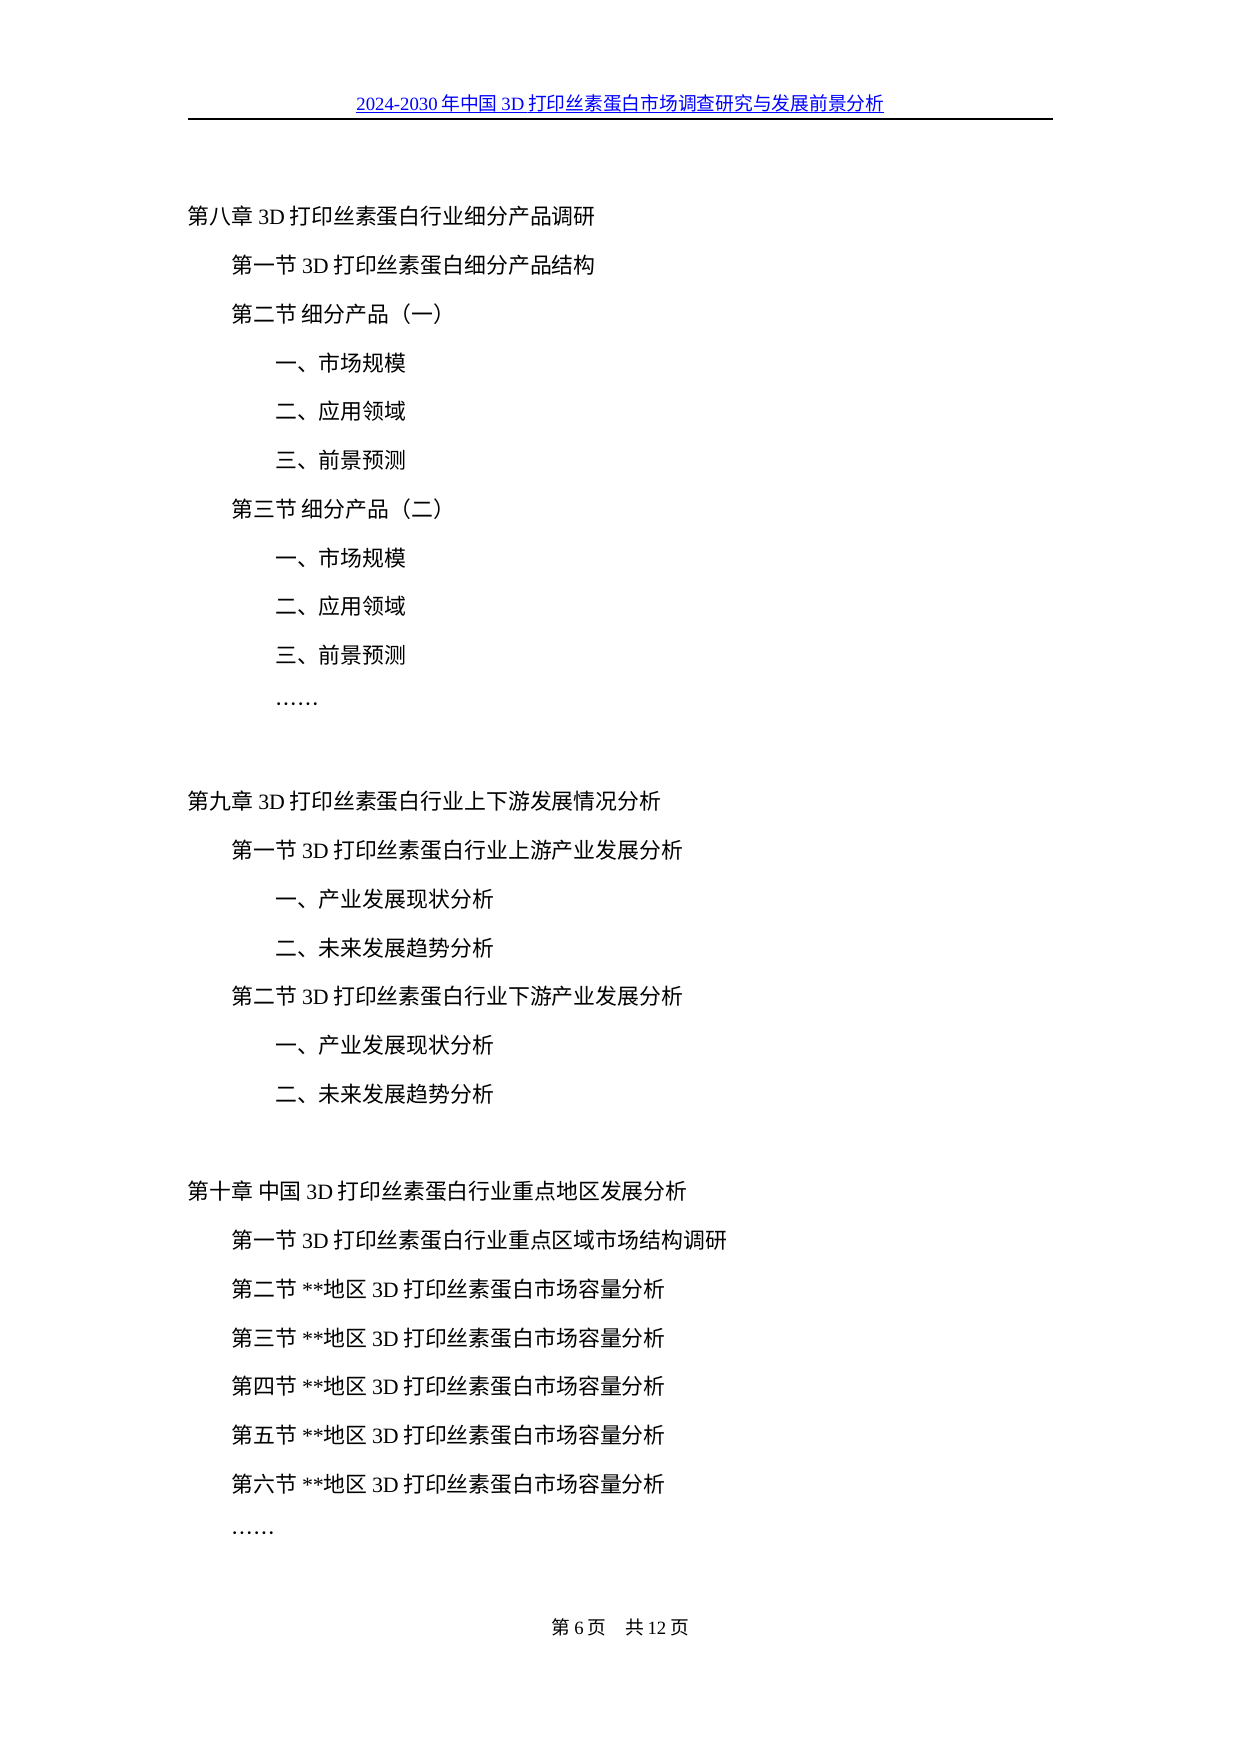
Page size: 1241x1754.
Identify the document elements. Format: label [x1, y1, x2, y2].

text [187, 150, 1053, 1548]
